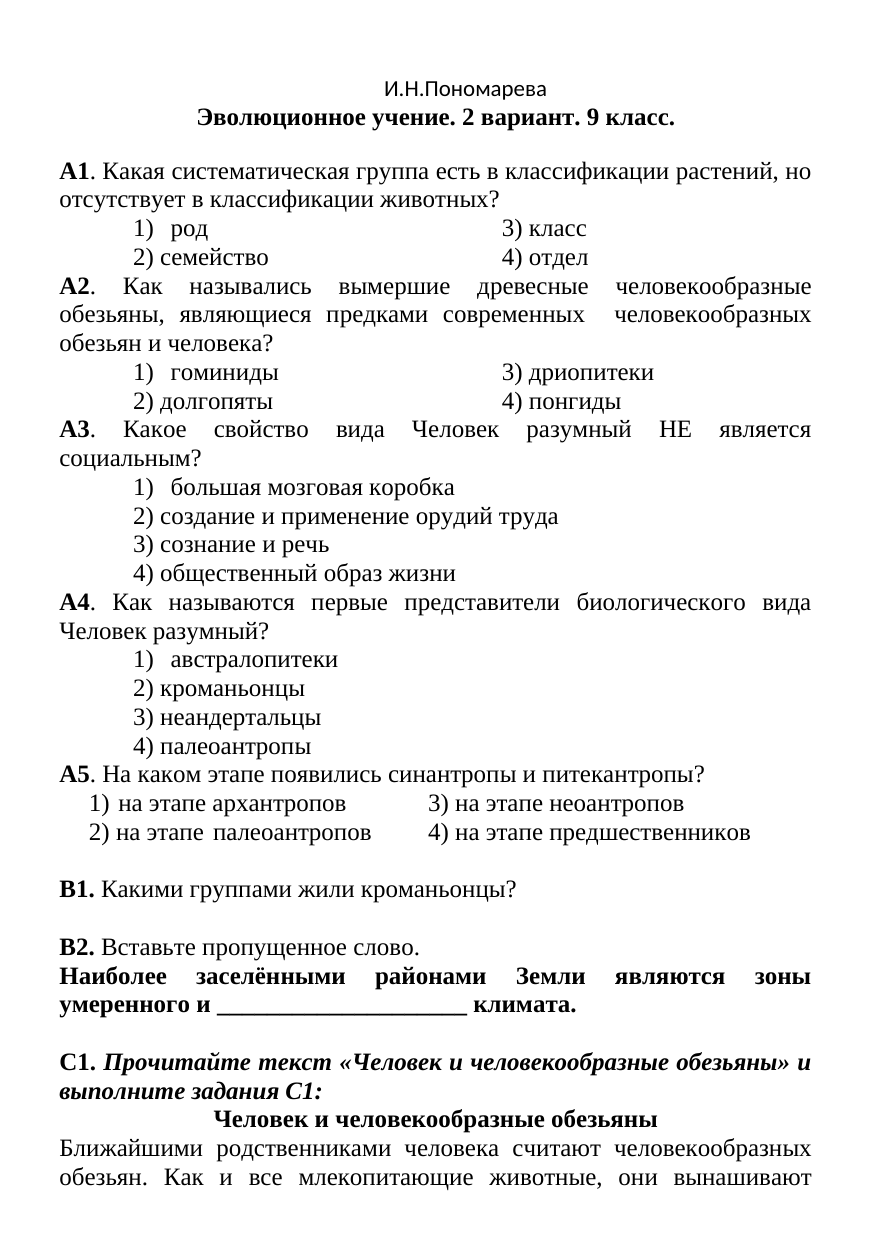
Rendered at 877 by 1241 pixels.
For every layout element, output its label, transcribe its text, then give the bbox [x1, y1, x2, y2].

text 2) создание и применение орудий труда [133, 501, 812, 529]
text А2. Как назывались вымершие древесные человекообразные обезьяны, являющиеся предками современных человекообразных обезьян и человека? [59, 271, 812, 357]
list на этапе архантропов 3) на этапе неоантропов [89, 788, 812, 817]
text В1. Какими группами жили кроманьонцы? [59, 874, 812, 903]
text Эволюционное учение. 2 вариант. 9 класс. [59, 102, 812, 131]
text 3) неандертальцы [133, 702, 812, 731]
text 2) кроманьонцы [133, 673, 812, 702]
text Человек и человекообразные обезьяны [59, 1104, 812, 1133]
list гоминиды 3) дриопитеки [133, 357, 812, 386]
list большая мозговая коробка [133, 472, 812, 501]
text А1. Какая систематическая группа есть в классификации растений, но отсутствует в классификации животных? [59, 156, 812, 213]
text А5. На каком этапе появились синантропы и питекантропы? [59, 759, 812, 788]
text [59, 1133, 812, 1191]
text 2) долгопяты 4) понгиды [133, 386, 812, 414]
text 4) палеоантропы [133, 731, 812, 759]
text 2) семейство 4) отдел [133, 242, 812, 271]
text В2. Вставьте пропущенное слово. [59, 932, 812, 961]
text С1. Прочитайте текст «Человек и человекообразные обезьяны» и выполните задания С1: [59, 1047, 812, 1104]
list род 3) класс [133, 213, 812, 242]
text 2) на этапе палеоантропов 4) на этапе предшественников [89, 817, 812, 846]
text 3) сознание и речь [59, 529, 812, 558]
text А4. Как называются первые представители биологического вида Человек разумный? [59, 587, 812, 644]
text 4) общественный образ жизни [59, 558, 812, 587]
text А3. Какое свойство вида Человек разумный НЕ является социальным? [59, 414, 812, 472]
list австралопитеки [133, 644, 812, 673]
text Наиболее заселёнными районами Земли являются зоны умеренного и ____________________ климата. [59, 961, 812, 1018]
